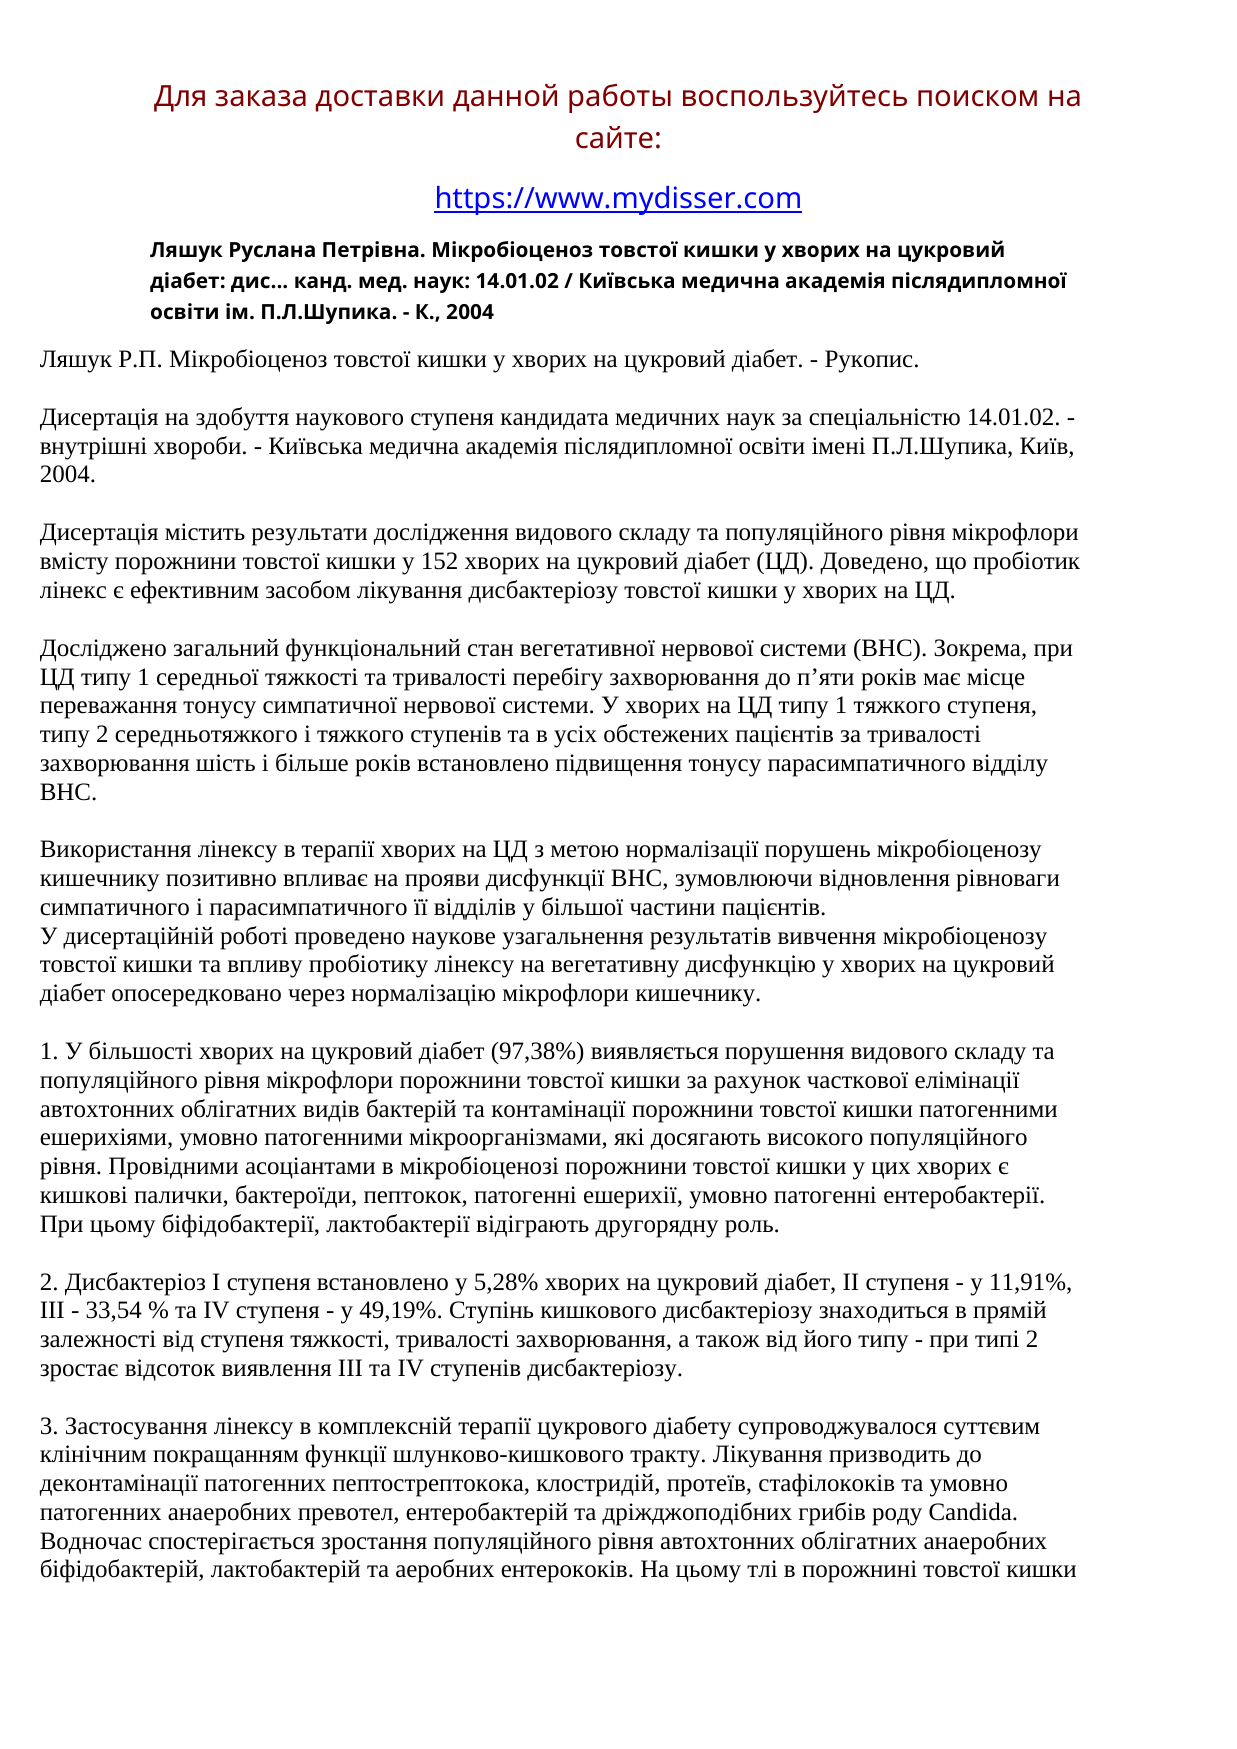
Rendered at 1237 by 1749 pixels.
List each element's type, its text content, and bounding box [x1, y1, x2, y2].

table_cell [40, 921, 1086, 1583]
text Ляшук Руслана Петрівна. Мікробіоценоз товстої кишки у хворих на цукровий діабет: дис... канд. мед. наук: 14.01.02 / Київська медична академія післядипломної освіти ім. П.Л.Шупика. - К., 2004 [150, 236, 1086, 325]
table_header [40, 344, 1086, 921]
